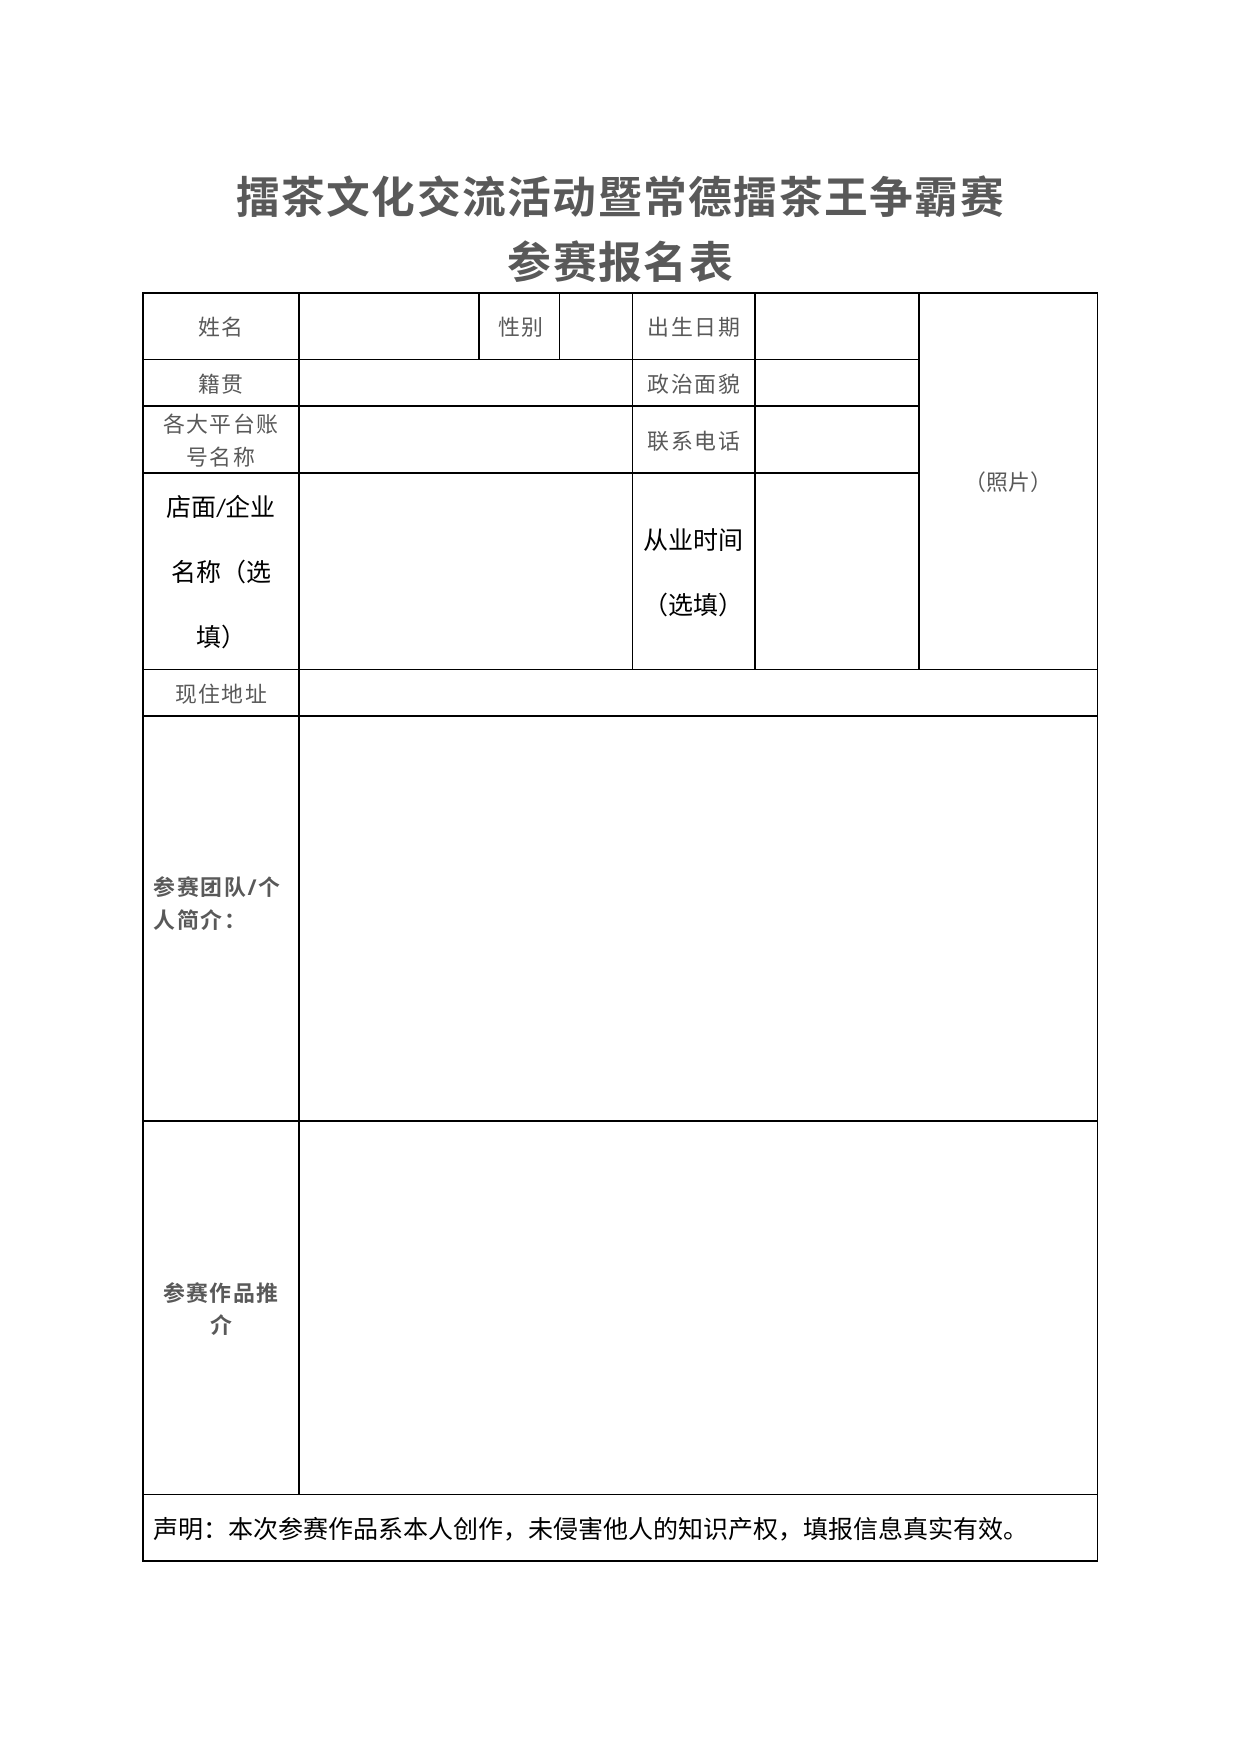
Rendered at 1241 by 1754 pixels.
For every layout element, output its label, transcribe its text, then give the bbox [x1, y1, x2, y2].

table_header [300, 294, 478, 358]
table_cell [144, 1495, 1097, 1560]
table_cell [300, 360, 632, 405]
table_cell [300, 474, 632, 668]
table_header [560, 294, 632, 358]
table_cell 政治面貌 [633, 360, 754, 405]
table_cell 店面/企业名称（选填） [144, 474, 298, 668]
table_cell [756, 474, 918, 668]
table_cell 参赛团队/个人简介： [144, 717, 298, 1120]
table_cell 参赛作品推介 [144, 1122, 298, 1493]
table_cell [300, 1122, 1097, 1493]
table_cell 从业时间 （选填） [633, 474, 754, 668]
text 擂茶文化交流活动暨常德擂茶王争霸赛 [187, 162, 1053, 227]
table_cell 籍贯 [144, 360, 298, 405]
table_header 性别 [480, 294, 559, 358]
table_header 出生日期 [633, 294, 754, 358]
table_cell [300, 670, 1097, 715]
table_cell 现住地址 [144, 670, 298, 715]
table_cell [756, 407, 918, 472]
table_header 姓名 [144, 294, 298, 358]
table_cell [300, 407, 632, 472]
table_cell [756, 360, 918, 405]
table_header （照片） [920, 294, 1097, 668]
table_cell 各大平台账号名称 [144, 407, 298, 472]
table_header [756, 294, 918, 358]
table_cell [300, 717, 1097, 1120]
table_cell 联系电话 [633, 407, 754, 472]
text 参赛报名表 [187, 227, 1053, 292]
